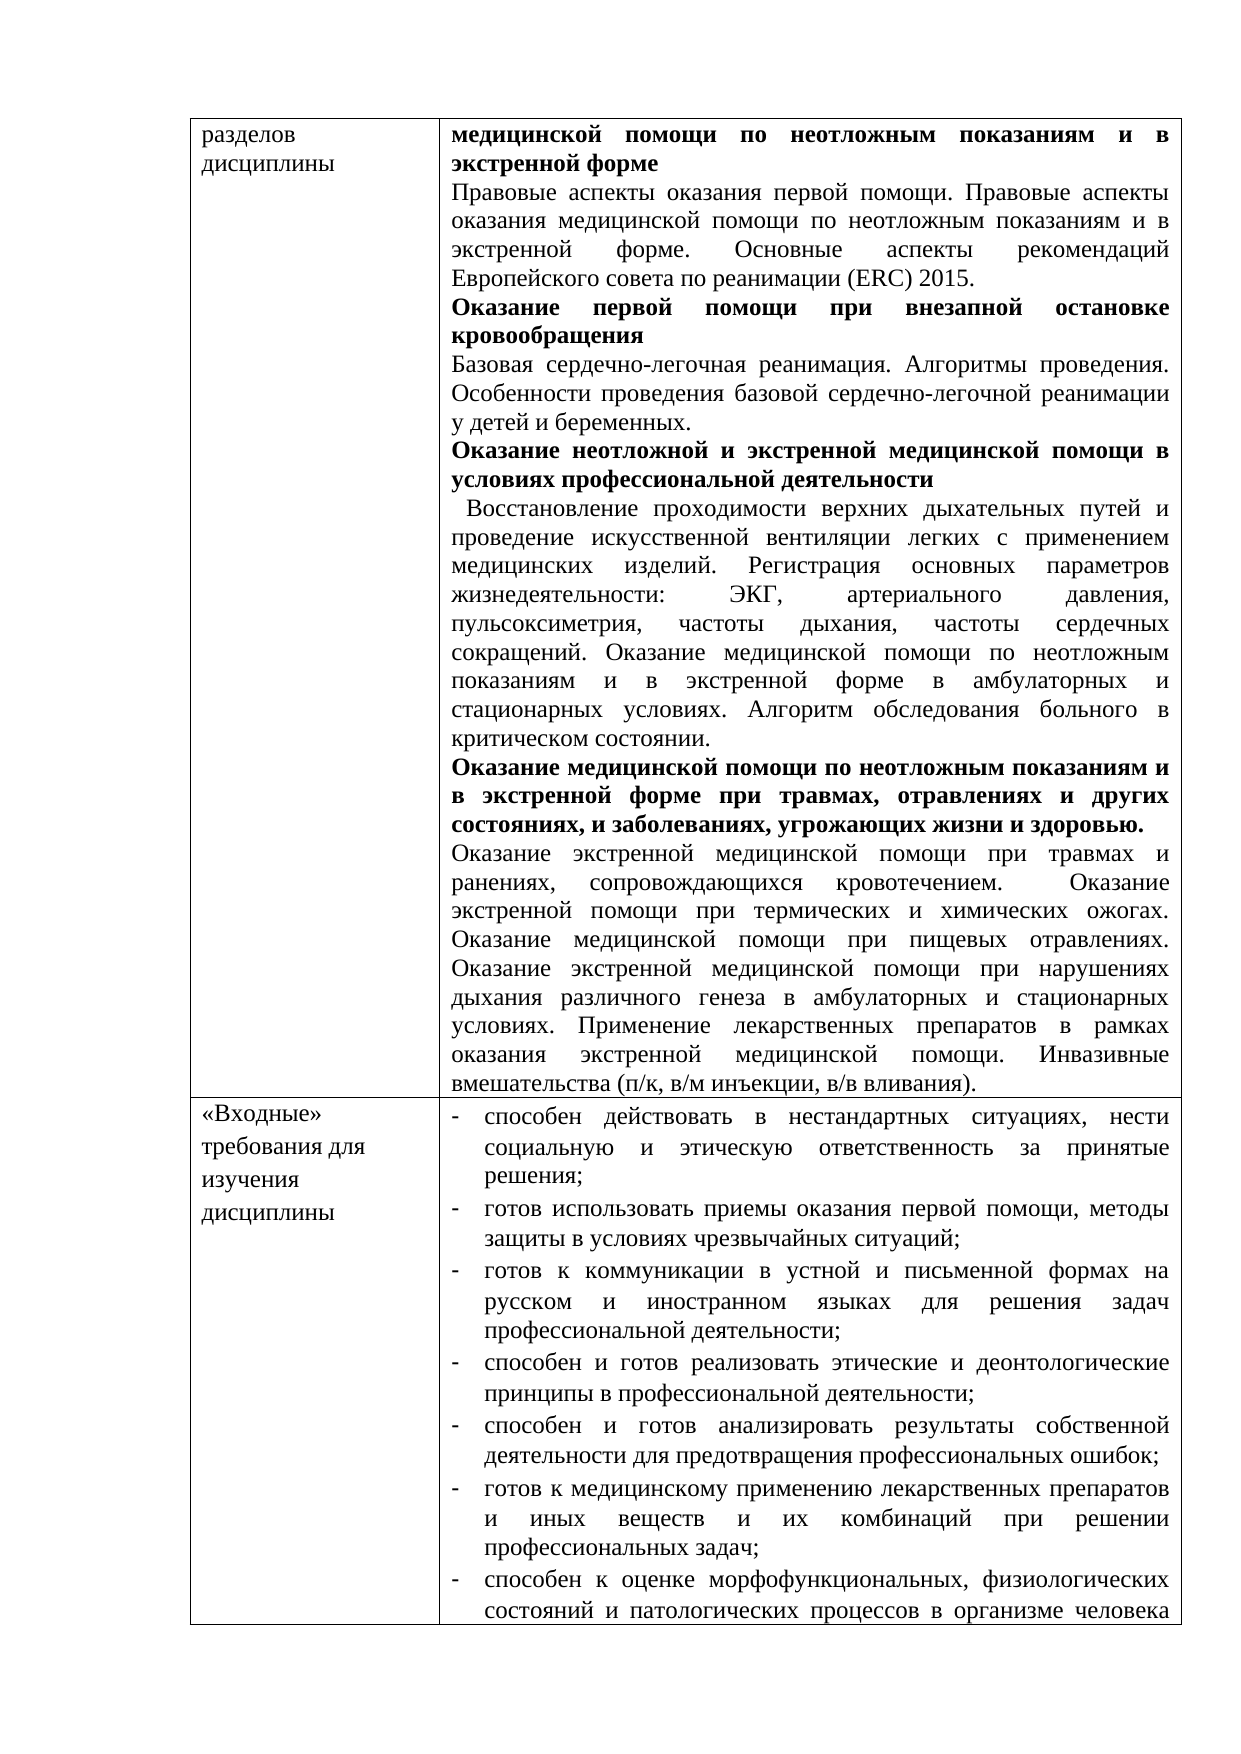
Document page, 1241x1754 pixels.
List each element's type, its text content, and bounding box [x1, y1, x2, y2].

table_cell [191, 119, 439, 1097]
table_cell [440, 1098, 1181, 1624]
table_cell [191, 1098, 439, 1624]
